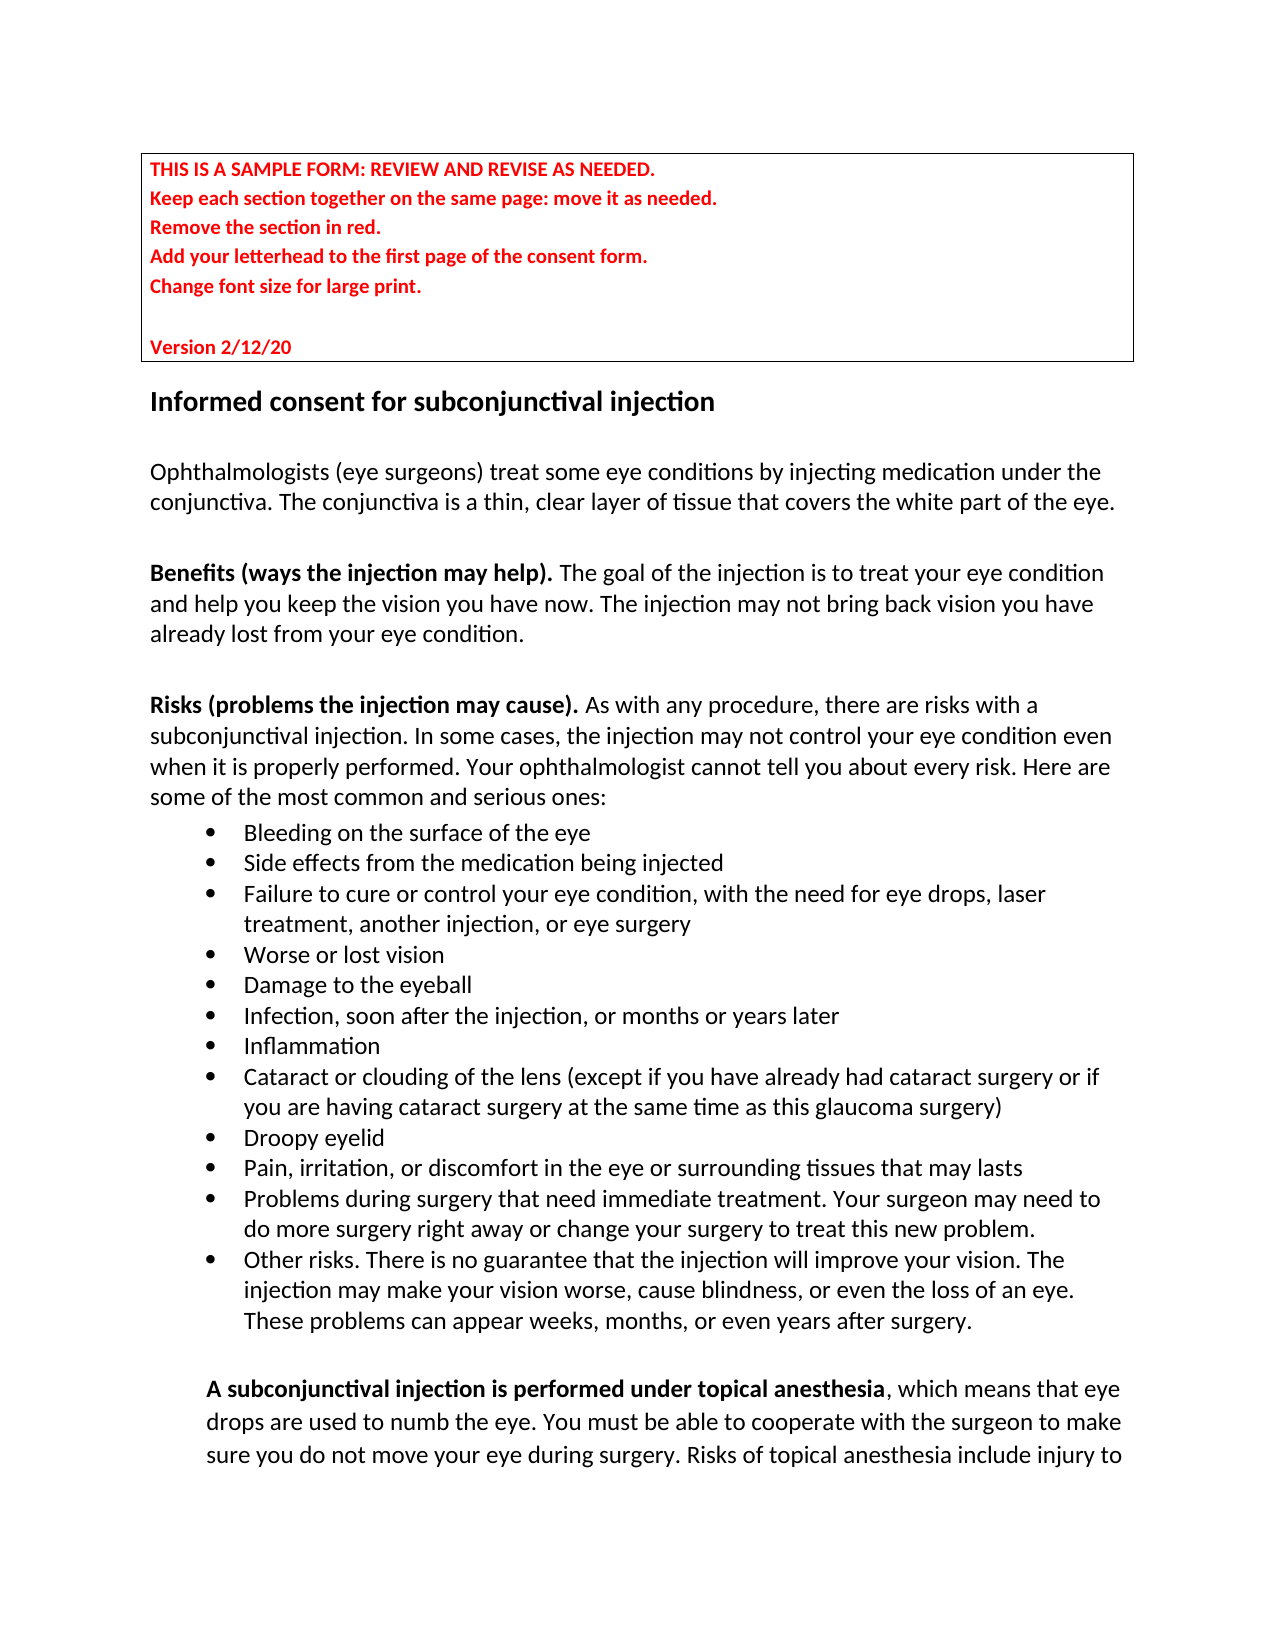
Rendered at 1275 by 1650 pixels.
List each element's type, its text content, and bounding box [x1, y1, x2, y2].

text Informed consent for subconjunctival injection [150, 383, 1125, 418]
text THIS IS A SAMPLE FORM: REVIEW AND REVISE AS NEEDED. [142, 154, 1133, 182]
text Risks (problems the injection may cause). As with any procedure, there are risks with a subconjunctival injection. In some cases, the injection may not control your eye condition even when it is properly performed. Your ophthalmologist cannot tell you about every risk. Here are some of the most common and serious ones: [150, 689, 1125, 812]
list Problems during surgery that need immediate treatment. Your surgeon may need to do more surgery right away or change your surgery to treat this new problem. [206, 1183, 1125, 1244]
list Infection, soon after the injection, or months or years later [206, 1000, 1125, 1030]
list Droopy eyelid [206, 1122, 1125, 1152]
list Failure to cure or control your eye condition, with the need for eye drops, laser treatment, another injection, or eye surgery [206, 878, 1125, 939]
list Other risks. There is no guarantee that the injection will improve your vision. The injection may make your vision worse, cause blindness, or even the loss of an eye. These problems can appear weeks, months, or even years after surgery. [206, 1244, 1125, 1336]
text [206, 1373, 1125, 1469]
list Inflammation [206, 1030, 1125, 1061]
text Keep each section together on the same page: move it as needed. [142, 182, 1133, 211]
text Ophthalmologists (eye surgeons) treat some eye conditions by injecting medication under the conjunctiva. The conjunctiva is a thin, clear layer of tissue that covers the white part of the eye. [150, 456, 1125, 517]
text Benefits (ways the injection may help). The goal of the injection is to treat your eye condition and help you keep the vision you have now. The injection may not bring back vision you have already lost from your eye condition. [150, 557, 1125, 649]
list Pain, irritation, or discomfort in the eye or surrounding tissues that may lasts [206, 1152, 1125, 1183]
list Side effects from the medication being injected [206, 847, 1125, 878]
text Version 2/12/20 [142, 331, 1133, 361]
list Damage to the eyeball [206, 969, 1125, 1000]
text Change font size for large print. [142, 270, 1133, 298]
text Remove the section in red. [142, 211, 1133, 240]
list Worse or lost vision [206, 939, 1125, 969]
list Bleeding on the surface of the eye [206, 817, 1125, 847]
list Cataract or clouding of the lens (except if you have already had cataract surgery or if you are having cataract surgery at the same time as this glaucoma surgery) [206, 1061, 1125, 1122]
text Add your letterhead to the first page of the consent form. [142, 241, 1133, 269]
